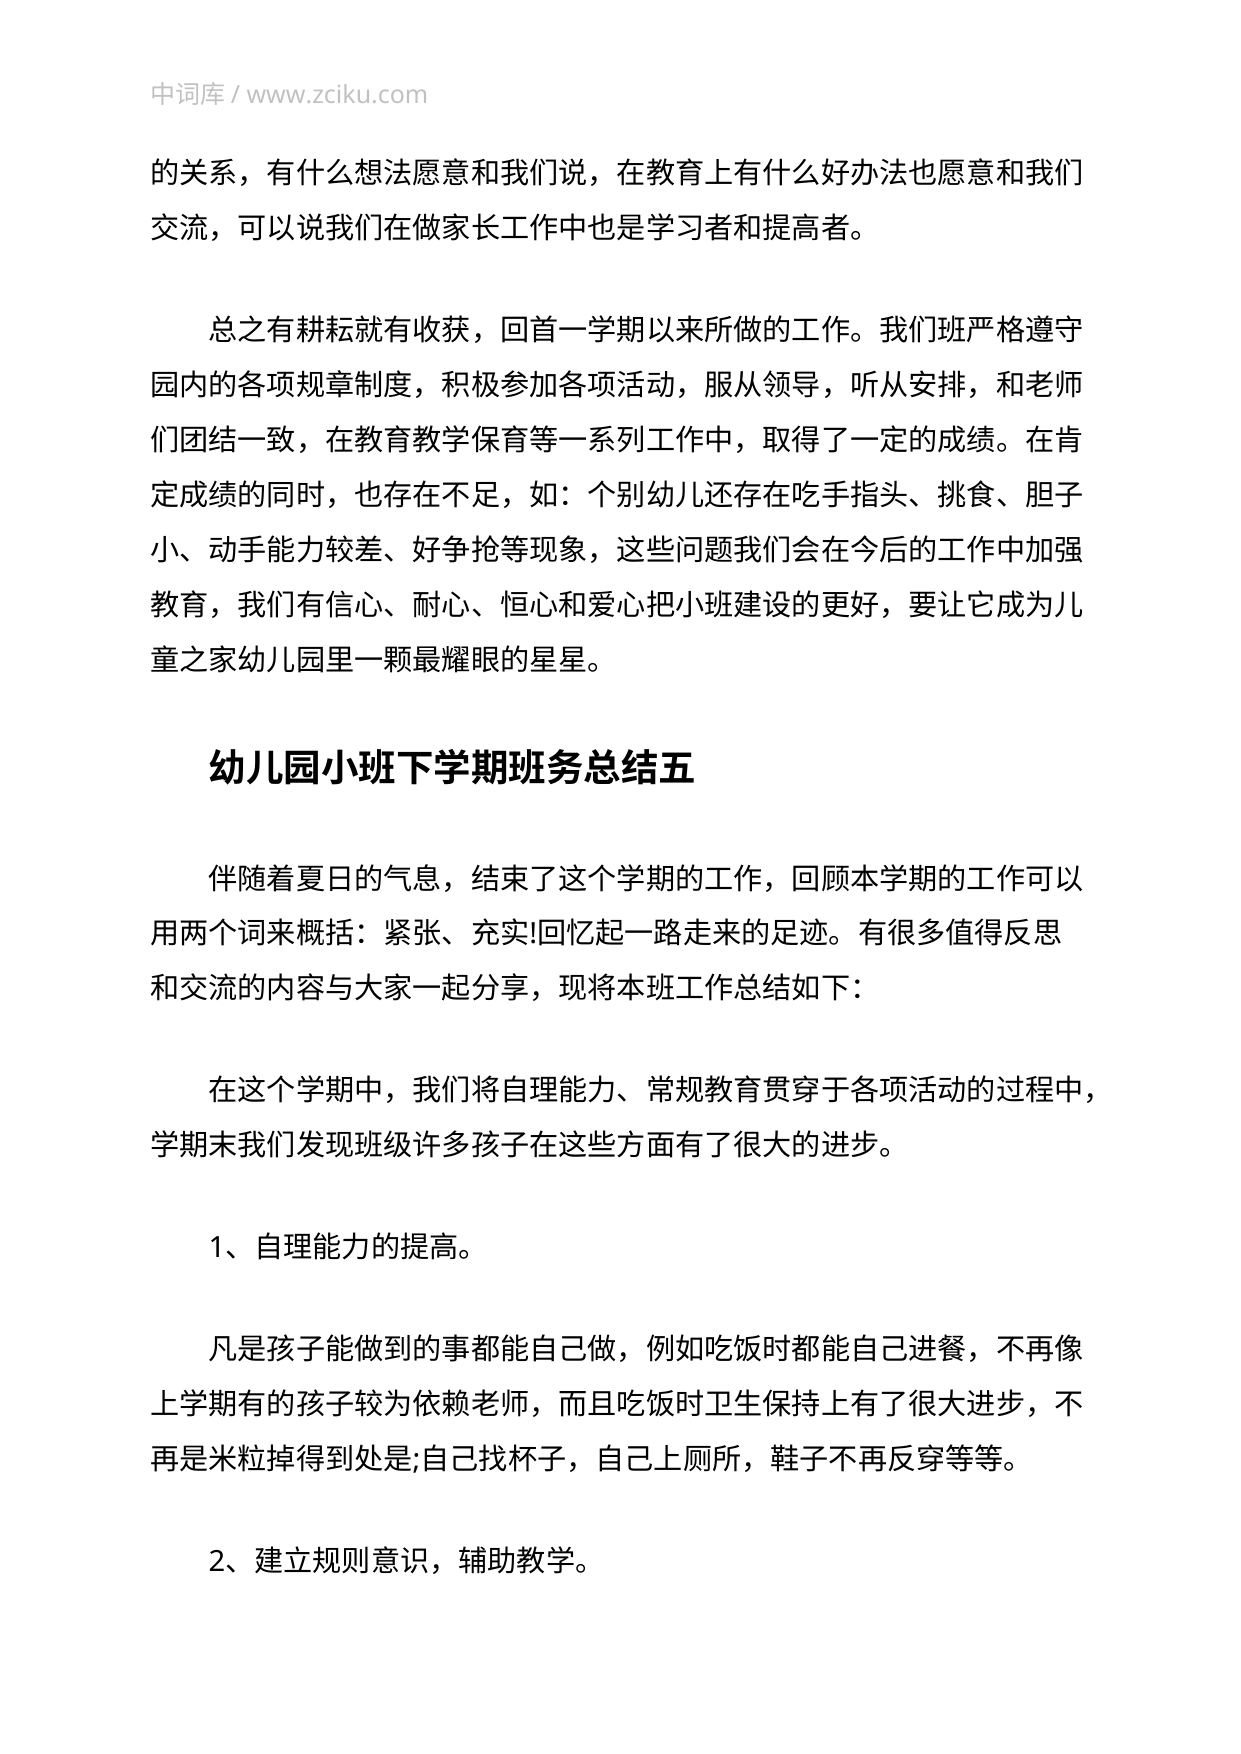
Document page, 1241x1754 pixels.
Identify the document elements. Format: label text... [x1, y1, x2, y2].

text 幼儿园小班下学期班务总结五 [150, 738, 1090, 792]
text 总之有耕耘就有收获，回首一学期以来所做的工作。我们班严格遵守园内的各项规章制度，积极参加各项活动，服从领导，听从安排，和老师们团结一致，在教育教学保育等一系列工作中，取得了一定的成绩。在肯定成绩的同时，也存在不足，如：个别幼儿还存在吃手指头、挑食、胆子小、动手能力较差、好争抢等现象，这些问题我们会在今后的工作中加强教育，我们有信心、耐心、恒心和爱心把小班建设的更好，要让它成为儿童之家幼儿园里一颗最耀眼的星星。 [150, 307, 1090, 678]
text 1、自理能力的提高。 [150, 1223, 1090, 1266]
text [150, 150, 1090, 247]
text 在这个学期中，我们将自理能力、常规教育贯穿于各项活动的过程中，学期末我们发现班级许多孩子在这些方面有了很大的进步。 [150, 1067, 1090, 1164]
text 凡是孩子能做到的事都能自己做，例如吃饭时都能自己进餐，不再像上学期有的孩子较为依赖老师，而且吃饭时卫生保持上有了很大进步，不再是米粒掉得到处是;自己找杯子，自己上厕所，鞋子不再反穿等等。 [150, 1326, 1090, 1478]
text 伴随着夏日的气息，结束了这个学期的工作，回顾本学期的工作可以用两个词来概括：紧张、充实!回忆起一路走来的足迹。有很多值得反思和交流的内容与大家一起分享，现将本班工作总结如下： [150, 855, 1090, 1007]
text 2、建立规则意识，辅助教学。 [150, 1537, 1090, 1580]
